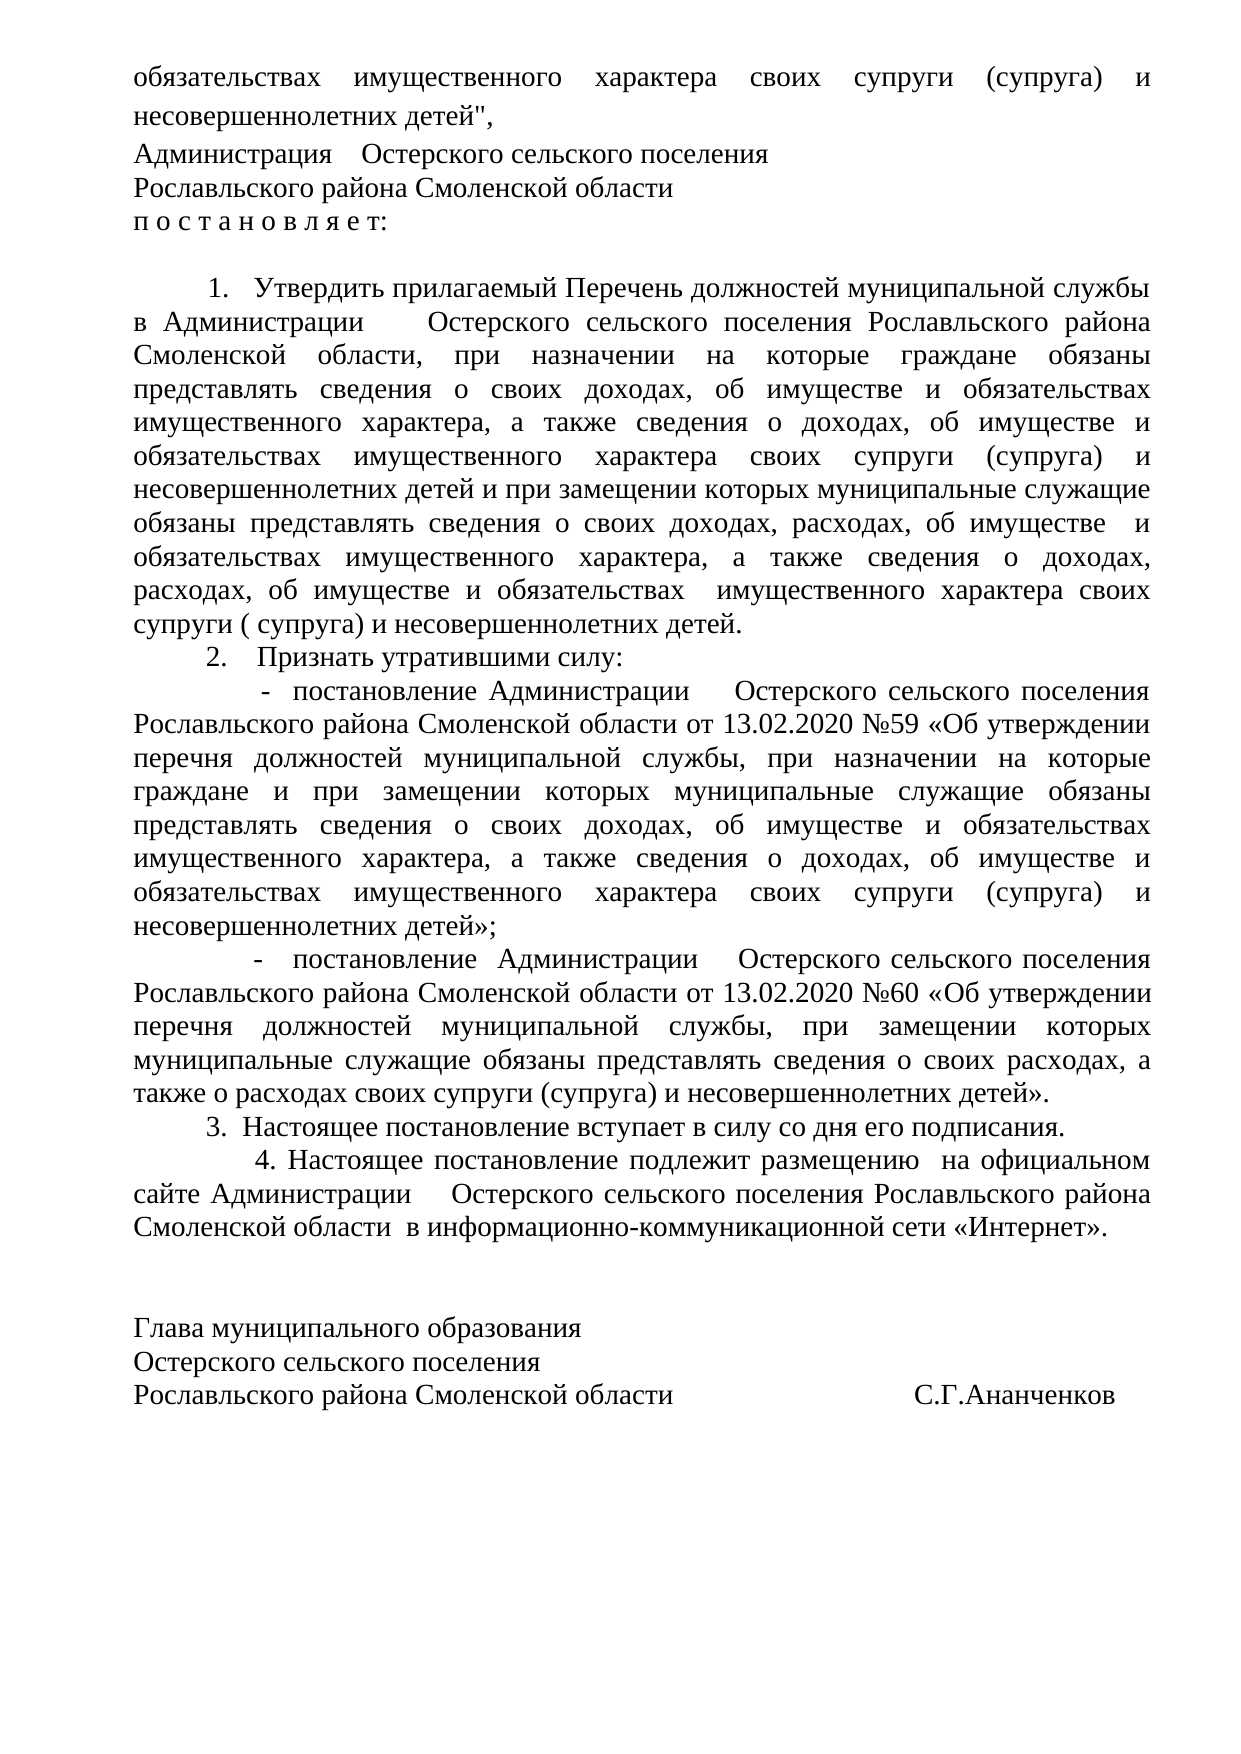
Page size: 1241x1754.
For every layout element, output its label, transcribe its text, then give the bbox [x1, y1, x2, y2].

text п о с т а н о в л я е т: [133, 203, 1152, 237]
text 2. Признать утратившими силу: [103, 639, 1152, 673]
text 1. Утвердить прилагаемый Перечень должностей муниципальной службы в Администрации Остерского сельского поселения Рославльского района Смоленской области, при назначении на которые граждане обязаны представлять сведения о своих доходах, об имуществе и обязательствах имущественного характера, а также сведения о доходах, об имуществе и обязательствах имущественного характера своих супруги (супруга) и несовершеннолетних детей и при замещении которых муниципальные служащие обязаны представлять сведения о своих доходах, расходах, об имуществе и обязательствах имущественного характера, а также сведения о доходах, расходах, об имуществе и обязательствах имущественного характера своих супруги ( супруга) и несовершеннолетних детей. [103, 270, 1152, 639]
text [103, 59, 1152, 131]
text Рославльского района Смоленской области С.Г.Ананченков [133, 1377, 1152, 1411]
text Остерского сельского поселения [133, 1344, 1152, 1377]
text Администрация Остерского сельского поселения [133, 136, 1152, 170]
text Рославльского района Смоленской области [133, 170, 1152, 203]
text 3. Настоящее постановление вступает в силу со дня его подписания. [103, 1109, 1152, 1142]
text 4. Настоящее постановление подлежит размещению на официальном сайте Администрации Остерского сельского поселения Рославльского района Смоленской области в информационно-коммуникационной сети «Интернет». [103, 1142, 1152, 1243]
text - постановление Администрации Остерского сельского поселения Рославльского района Смоленской области от 13.02.2020 №60 «Об утверждении перечня должностей муниципальной службы, при замещении которых муниципальные служащие обязаны представлять сведения о своих расходах, а также о расходах своих супруги (супруга) и несовершеннолетних детей». [103, 941, 1152, 1109]
text - постановление Администрации Остерского сельского поселения Рославльского района Смоленской области от 13.02.2020 №59 «Об утверждении перечня должностей муниципальной службы, при назначении на которые граждане и при замещении которых муниципальные служащие обязаны представлять сведения о своих доходах, об имуществе и обязательствах имущественного характера, а также сведения о доходах, об имуществе и обязательствах имущественного характера своих супруги (супруга) и несовершеннолетних детей»; [103, 673, 1152, 941]
text Глава муниципального образования [133, 1310, 1152, 1344]
